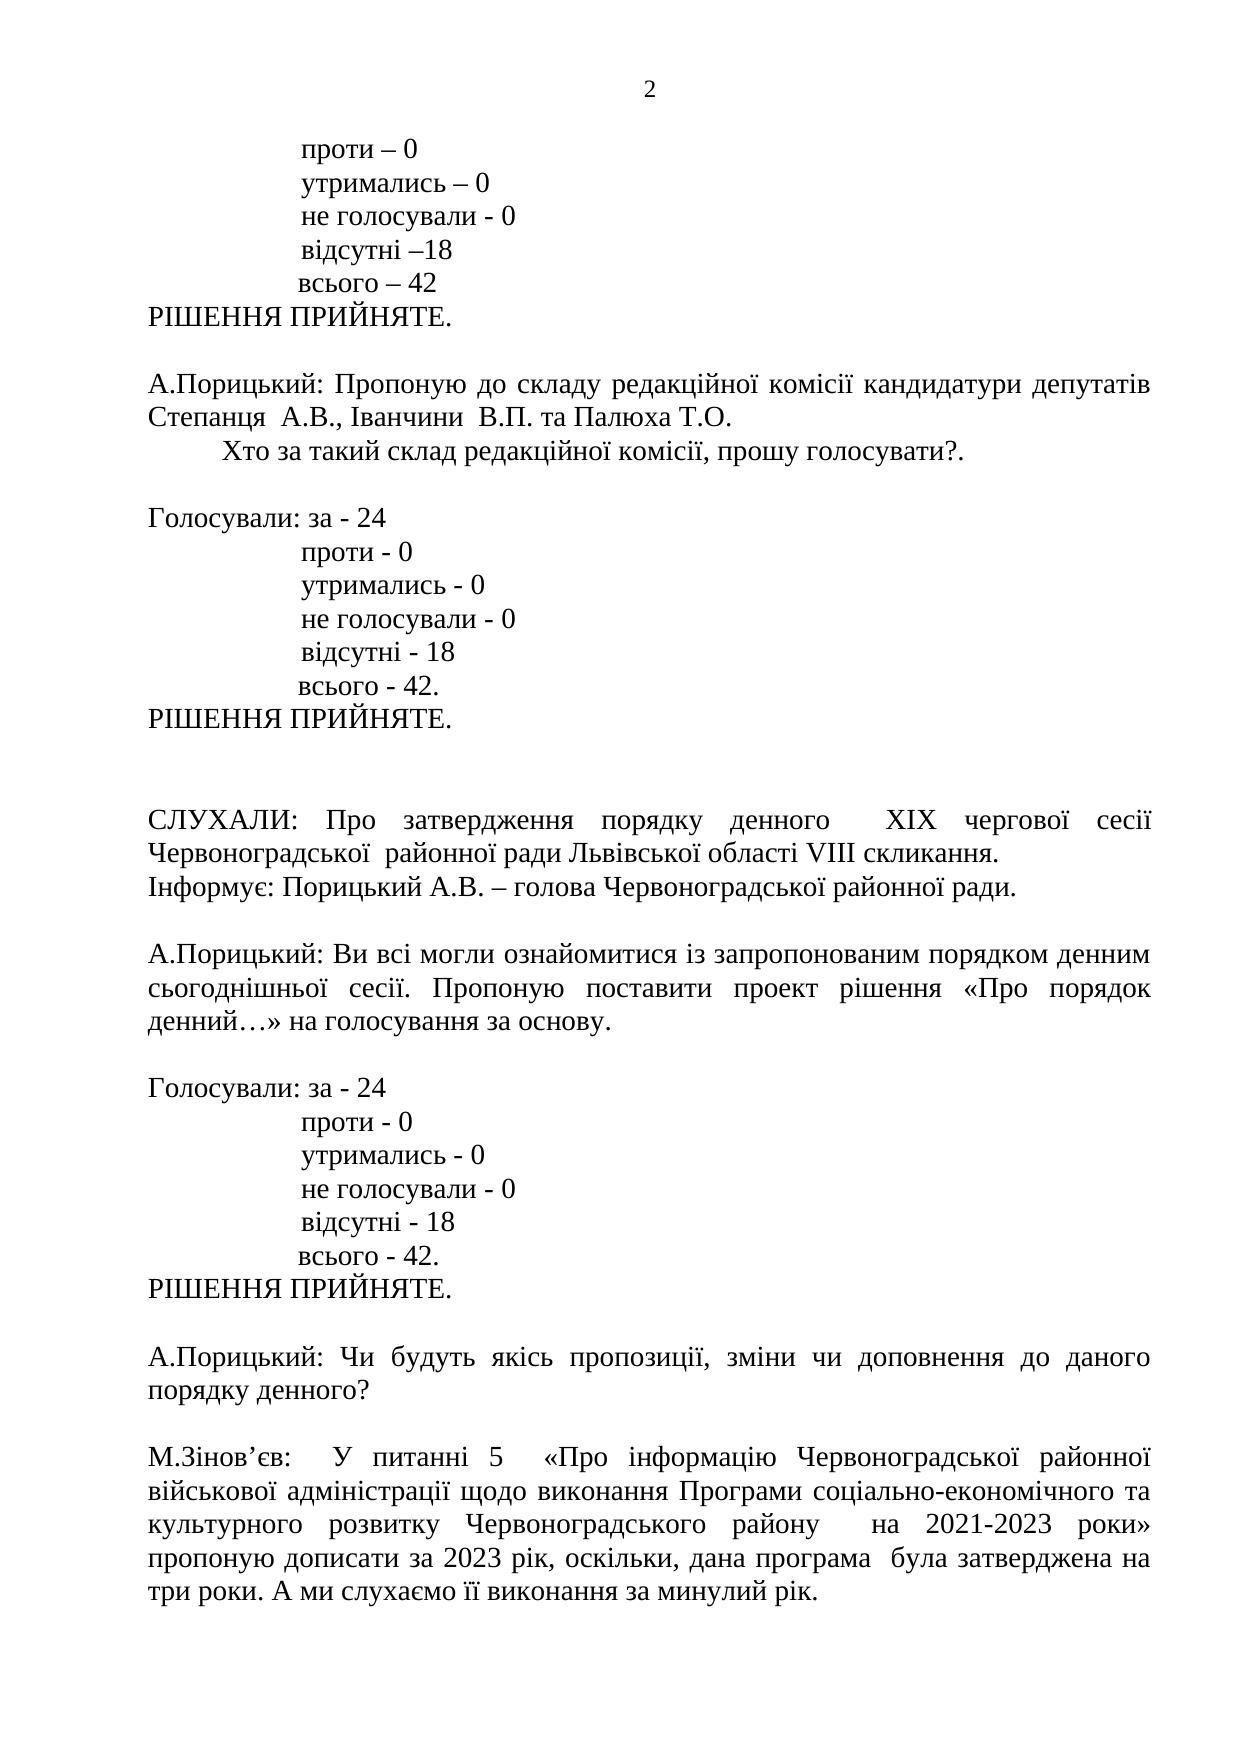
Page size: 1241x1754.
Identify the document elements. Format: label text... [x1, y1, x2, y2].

text проти - 0 [148, 534, 1152, 567]
text М.Зінов’єв: У питанні 5 «Про інформацію Червоноградської районної військової адміністрації щодо виконання Програми соціально-економічного та культурного розвитку Червоноградського району на 2021-2023 роки» пропоную дописати за 2023 рік, оскільки, дана програма була затверджена на три роки. А ми слухаємо її виконання за минулий рік. [148, 1439, 1152, 1607]
text РІШЕННЯ ПРИЙНЯТЕ. [148, 1272, 1152, 1305]
text РІШЕННЯ ПРИЙНЯТЕ. [148, 701, 1152, 735]
text всього – 42 [148, 265, 1152, 299]
text СЛУХАЛИ: Про затвердження порядку денного XІХ чергової сесії Червоноградської районної ради Львівської області VІІІ скликання. [148, 802, 1152, 869]
text всього - 42. [148, 668, 1152, 701]
text відсутні - 18 [148, 634, 1152, 668]
text проти - 0 [148, 1104, 1152, 1137]
text не голосували - 0 [148, 1171, 1152, 1204]
text утримались - 0 [148, 1137, 1152, 1171]
text А.Порицький: Ви всі могли ознайомитися із запропонованим порядком денним сьогоднішньої сесії. Пропоную поставити проект рішення «Про порядок денний…» на голосування за основу. [148, 936, 1152, 1037]
text відсутні –18 [148, 232, 1152, 265]
text проти – 0 [148, 131, 1152, 165]
text Хто за такий склад редакційної комісії, прошу голосувати?. [148, 433, 1152, 467]
text відсутні - 18 [148, 1204, 1152, 1238]
text утримались - 0 [148, 567, 1152, 601]
text РІШЕННЯ ПРИЙНЯТЕ. [148, 299, 1152, 332]
text всього - 42. [148, 1238, 1152, 1272]
text утримались – 0 [148, 165, 1152, 198]
text Інформує: Порицький А.В. – голова Червоноградської районної ради. [148, 869, 1152, 903]
text не голосували - 0 [148, 198, 1152, 232]
text Голосували: за - 24 [148, 1070, 1152, 1104]
text Голосували: за - 24 [148, 500, 1152, 534]
text А.Порицький: Чи будуть якісь пропозиції, зміни чи доповнення до даного порядку денного? [148, 1339, 1152, 1406]
text А.Порицький: Пропоную до складу редакційної комісії кандидатури депутатів Степанця А.В., Іванчини В.П. та Палюха Т.О. [148, 366, 1152, 433]
text не голосували - 0 [148, 601, 1152, 634]
